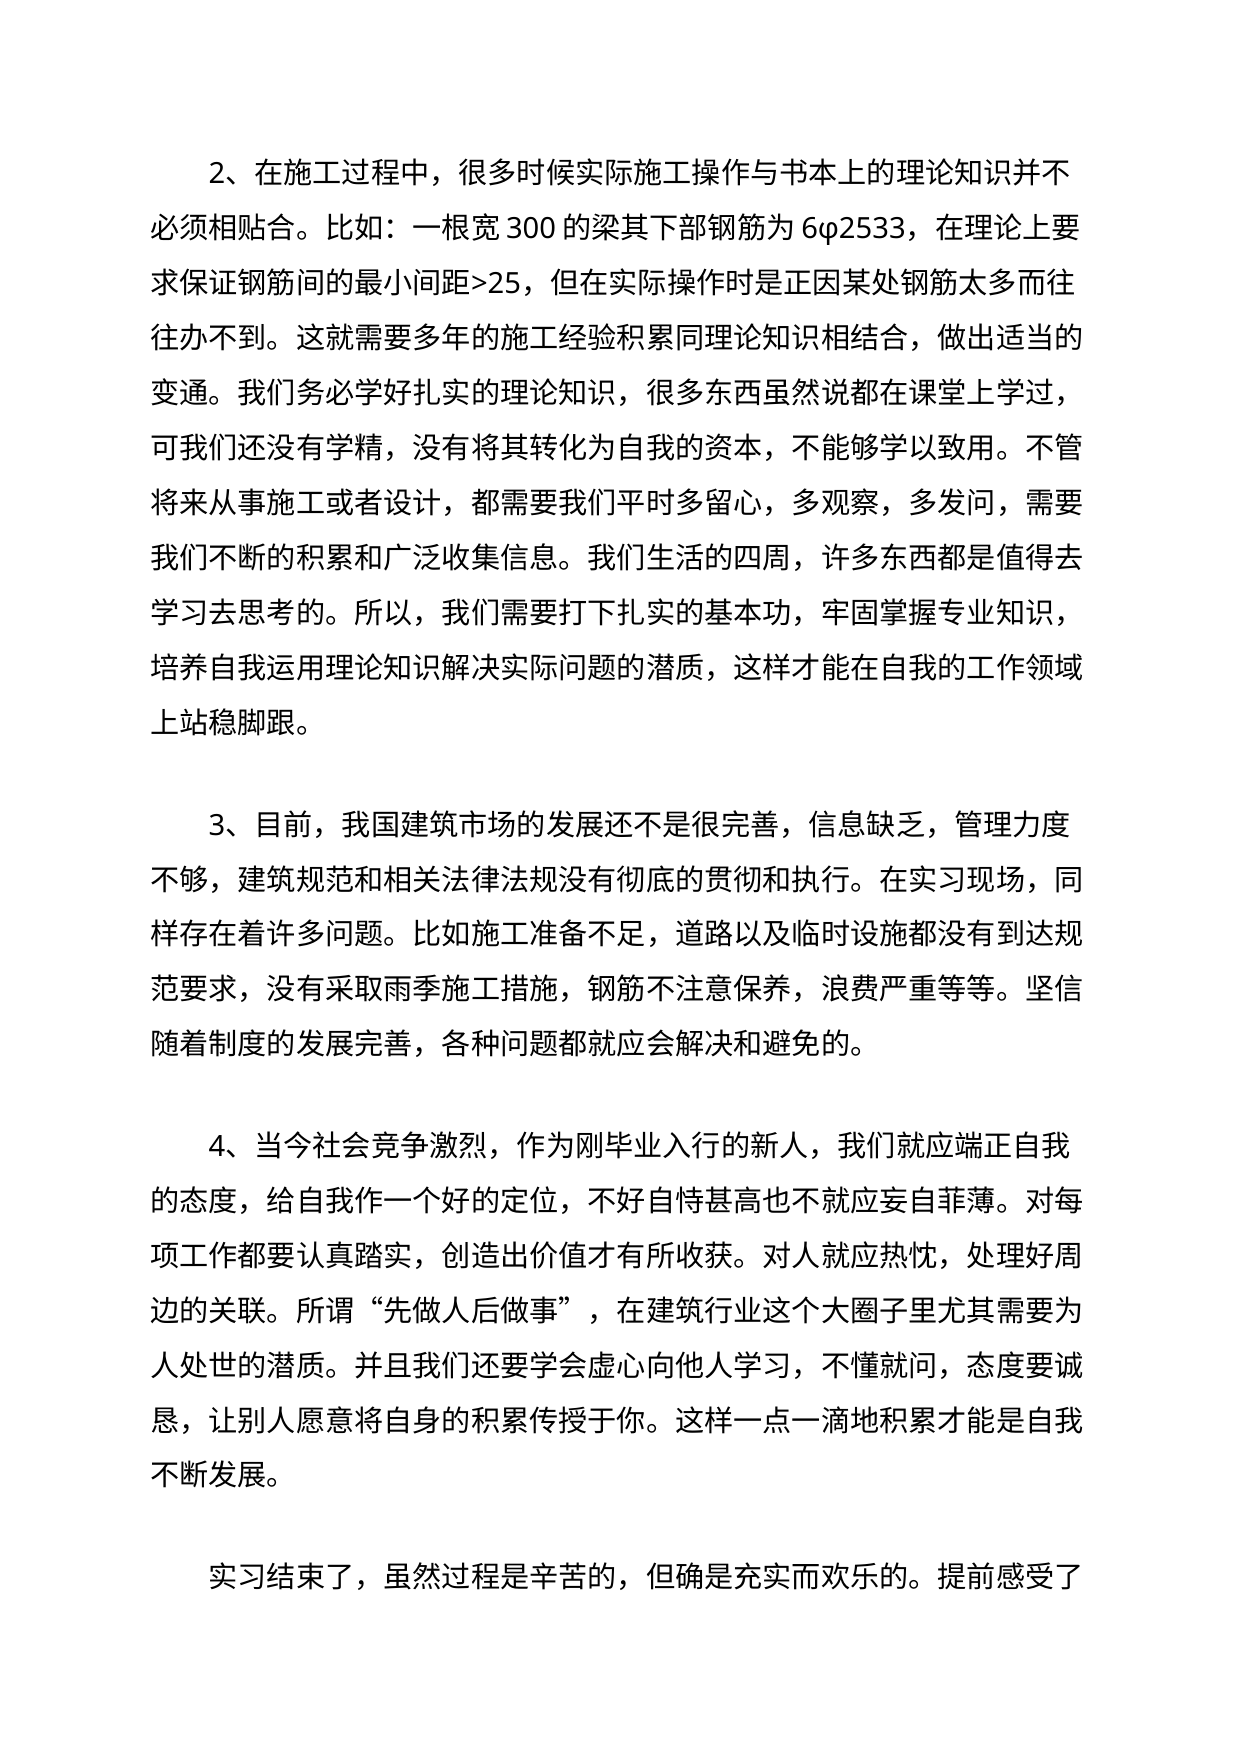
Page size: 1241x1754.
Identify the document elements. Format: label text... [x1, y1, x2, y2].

text 4、当今社会竞争激烈，作为刚毕业入行的新人，我们就应端正自我的态度，给自我作一个好的定位，不好自恃甚高也不就应妄自菲薄。对每项工作都要认真踏实，创造出价值才有所收获。对人就应热忱，处理好周边的关联。所谓“先做人后做事”，在建筑行业这个大圈子里尤其需要为人处世的潜质。并且我们还要学会虚心向他人学习，不懂就问，态度要诚恳，让别人愿意将自身的积累传授于你。这样一点一滴地积累才能是自我不断发展。 [150, 1122, 1090, 1494]
text 3、目前，我国建筑市场的发展还不是很完善，信息缺乏，管理力度不够，建筑规范和相关法律法规没有彻底的贯彻和执行。在实习现场，同样存在着许多问题。比如施工准备不足，道路以及临时设施都没有到达规范要求，没有采取雨季施工措施，钢筋不注意保养，浪费严重等等。坚信随着制度的发展完善，各种问题都就应会解决和避免的。 [150, 801, 1090, 1063]
text 2、在施工过程中，很多时候实际施工操作与书本上的理论知识并不必须相贴合。比如：一根宽300的梁其下部钢筋为6φ2533，在理论上要求保证钢筋间的最小间距>25，但在实际操作时是正因某处钢筋太多而往往办不到。这就需要多年的施工经验积累同理论知识相结合，做出适当的变通。我们务必学好扎实的理论知识，很多东西虽然说都在课堂上学过，可我们还没有学精，没有将其转化为自我的资本，不能够学以致用。不管将来从事施工或者设计，都需要我们平时多留心，多观察，多发问，需要我们不断的积累和广泛收集信息。我们生活的四周，许多东西都是值得去学习去思考的。所以，我们需要打下扎实的基本功，牢固掌握专业知识，培养自我运用理论知识解决实际问题的潜质，这样才能在自我的工作领域上站稳脚跟。 [150, 150, 1090, 742]
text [150, 1554, 1090, 1596]
